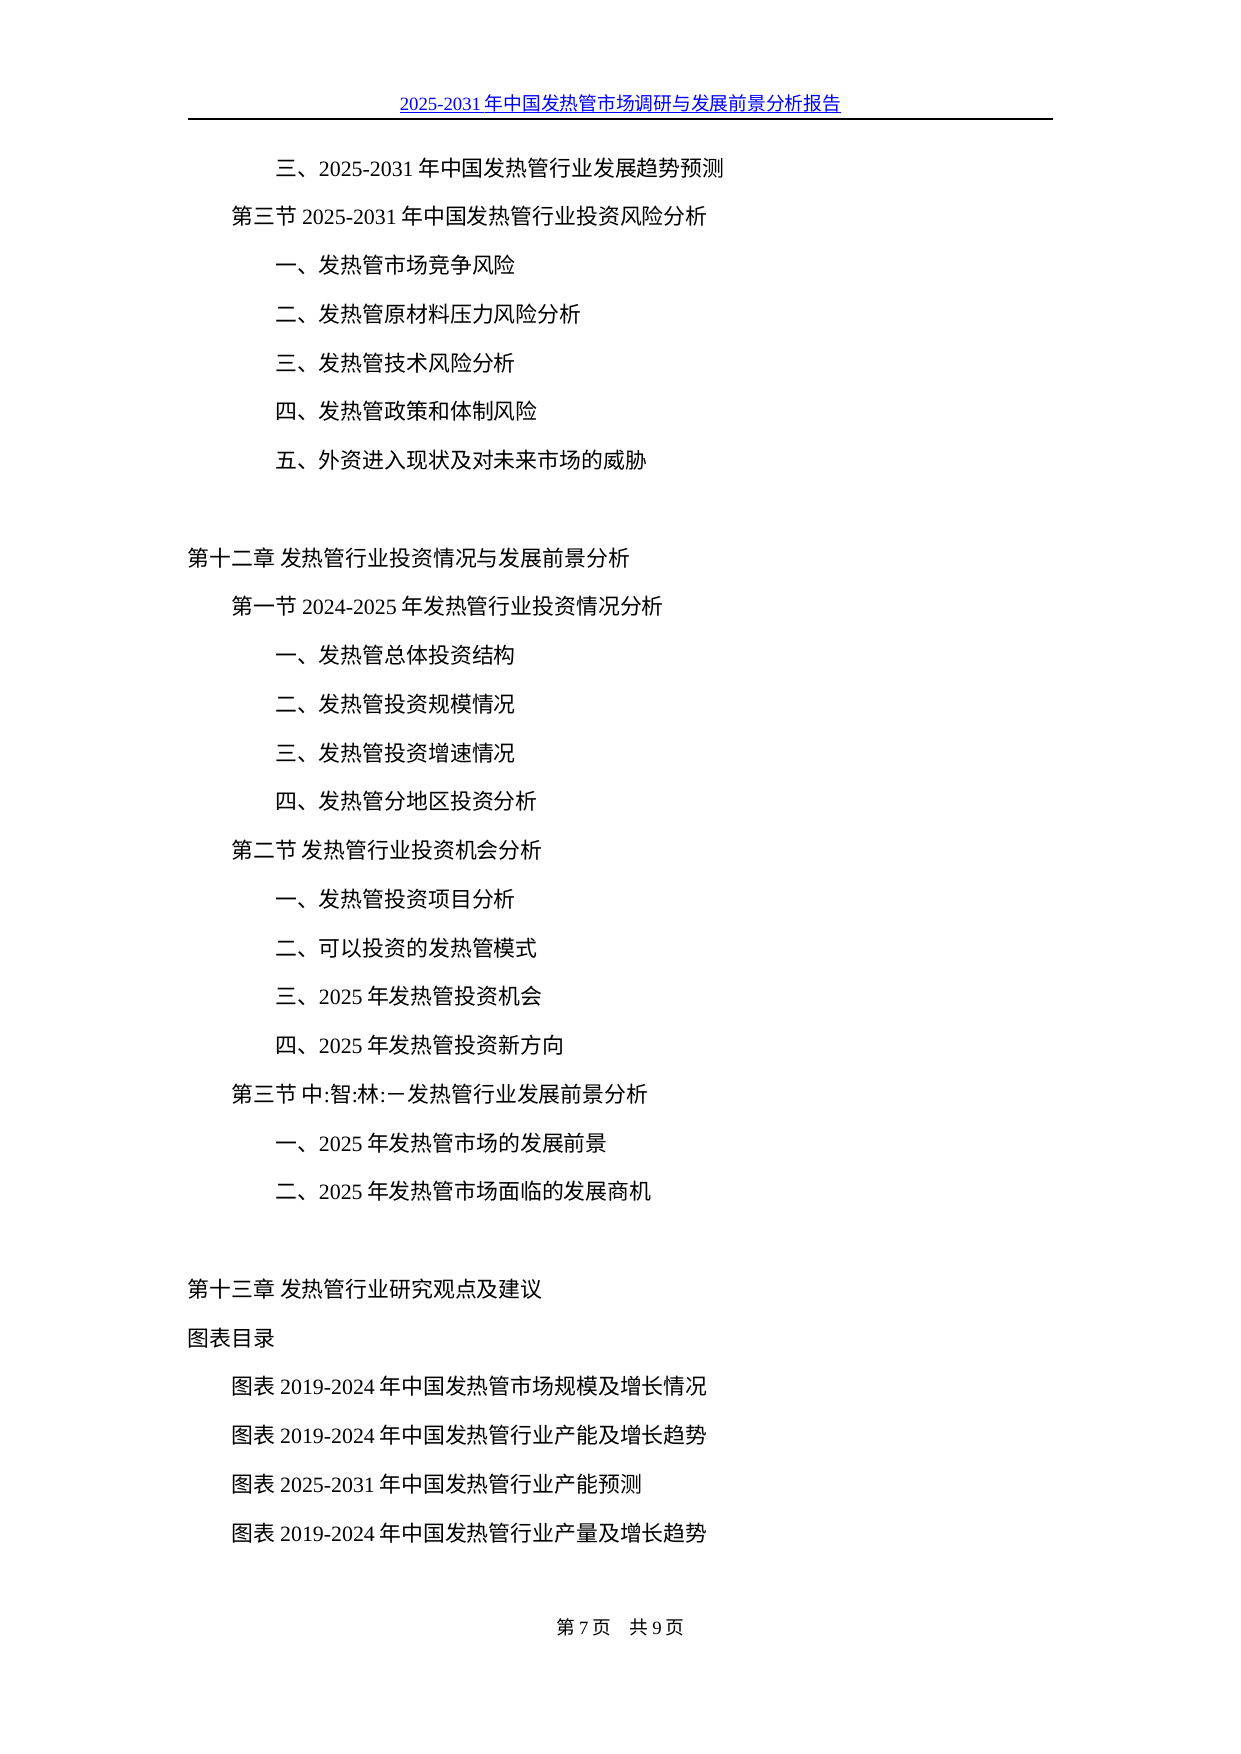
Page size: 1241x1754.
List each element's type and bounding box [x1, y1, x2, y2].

text [187, 150, 1053, 1548]
